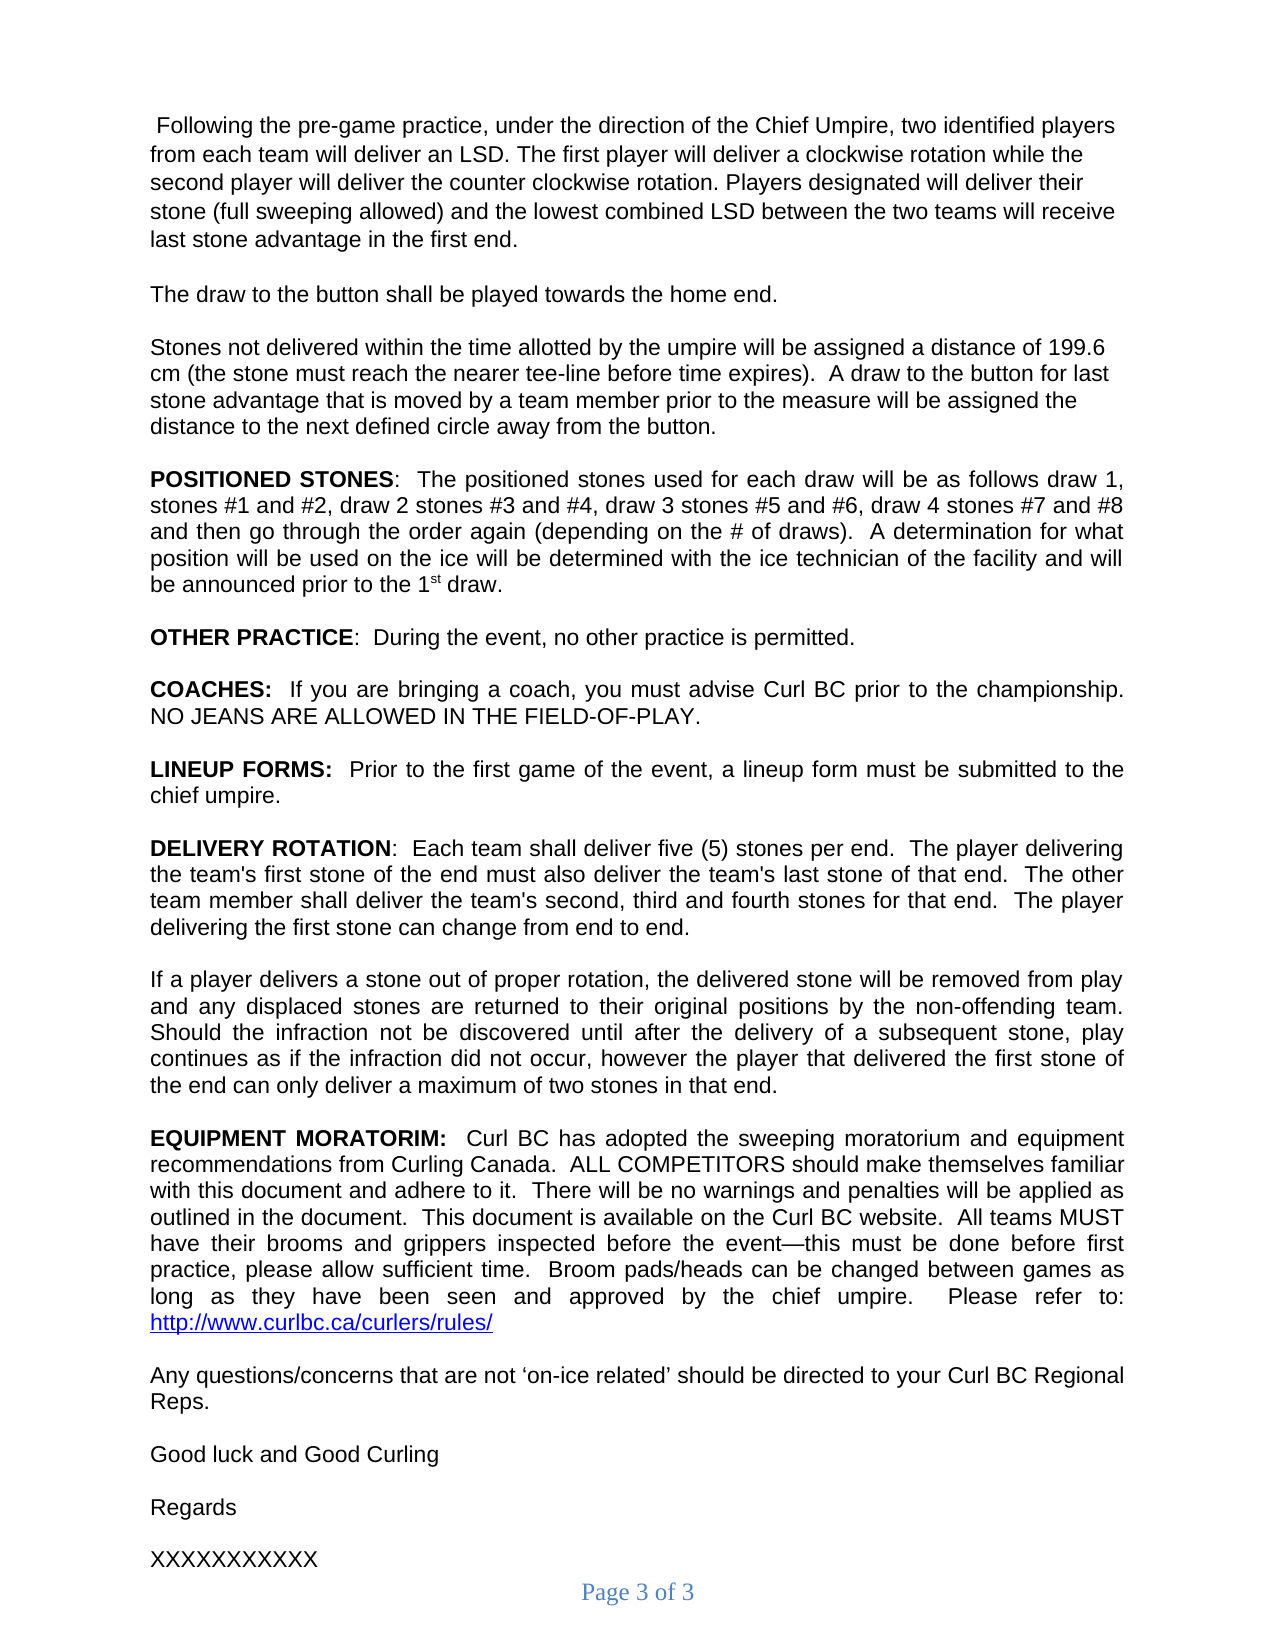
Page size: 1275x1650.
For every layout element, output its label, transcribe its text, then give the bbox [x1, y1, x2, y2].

text LINEUP FORMS: Prior to the first game of the event, a lineup form must be submitted to the chief umpire. [150, 756, 1125, 808]
text Following the pre-game practice, under the direction of the Chief Umpire, two identified players from each team will deliver an LSD. The first player will deliver a clockwise rotation while the second player will deliver the counter clockwise rotation. Players designated will deliver their stone (full sweeping allowed) and the lowest combined LSD between the two teams will receive last stone advantage in the first end. [150, 112, 1125, 253]
text COACHES: If you are bringing a coach, you must advise Curl BC prior to the championship. NO JEANS ARE ALLOWED IN THE FIELD-OF-PLAY. [150, 676, 1125, 729]
text The draw to the button shall be played towards the home end. [150, 281, 1125, 307]
text EQUIPMENT MORATORIM: Curl BC has adopted the sweeping moratorium and equipment recommendations from Curling Canada. ALL COMPETITORS should make themselves familiar with this document and adhere to it. There will be no warnings and penalties will be applied as outlined in the document. This document is available on the Curl BC website. All teams MUST have their brooms and grippers inspected before the event—this must be done before first practice, please allow sufficient time. Broom pads/heads can be changed between games as long as they have been seen and approved by the chief umpire. Please refer to: http://www.curlbc.ca/curlers/rules/ [150, 1124, 1125, 1335]
text Good luck and Good Curling [150, 1441, 1125, 1467]
text POSITIONED STONES: The positioned stones used for each draw will be as follows draw 1, stones #1 and #2, draw 2 stones #3 and #4, draw 3 stones #5 and #6, draw 4 stones #7 and #8 and then go through the order again (depending on the # of draws). A determination for what position will be used on the ice will be determined with the ice technician of the facility and will be announced prior to the 1st draw. [150, 466, 1125, 597]
text If a player delivers a stone out of proper rotation, the delivered stone will be removed from play and any displaced stones are returned to their original positions by the non-offending team. Should the infraction not be discovered until after the delivery of a subsequent stone, play continues as if the infraction did not occur, however the player that delivered the first stone of the end can only deliver a maximum of two stones in that end. [150, 966, 1125, 1098]
text Any questions/concerns that are not ‘on-ice related’ should be directed to your Curl BC Regional Reps. [150, 1362, 1125, 1414]
text DELIVERY ROTATION: Each team shall deliver five (5) stones per end. The player delivering the team's first stone of the end must also deliver the team's last stone of that end. The other team member shall deliver the team's second, third and fourth stones for that end. The player delivering the first stone can change from end to end. [150, 834, 1125, 940]
text OTHER PRACTICE: During the event, no other practice is permitted. [150, 624, 1125, 650]
text Stones not delivered within the time allotted by the umpire will be assigned a distance of 199.6 cm (the stone must reach the nearer tee-line before time expires). A draw to the button for last stone advantage that is moved by a team member prior to the measure will be assigned the distance to the next defined circle away from the button. [150, 334, 1125, 439]
text Regards [150, 1493, 1125, 1520]
text XXXXXXXXXXX [150, 1546, 1125, 1572]
